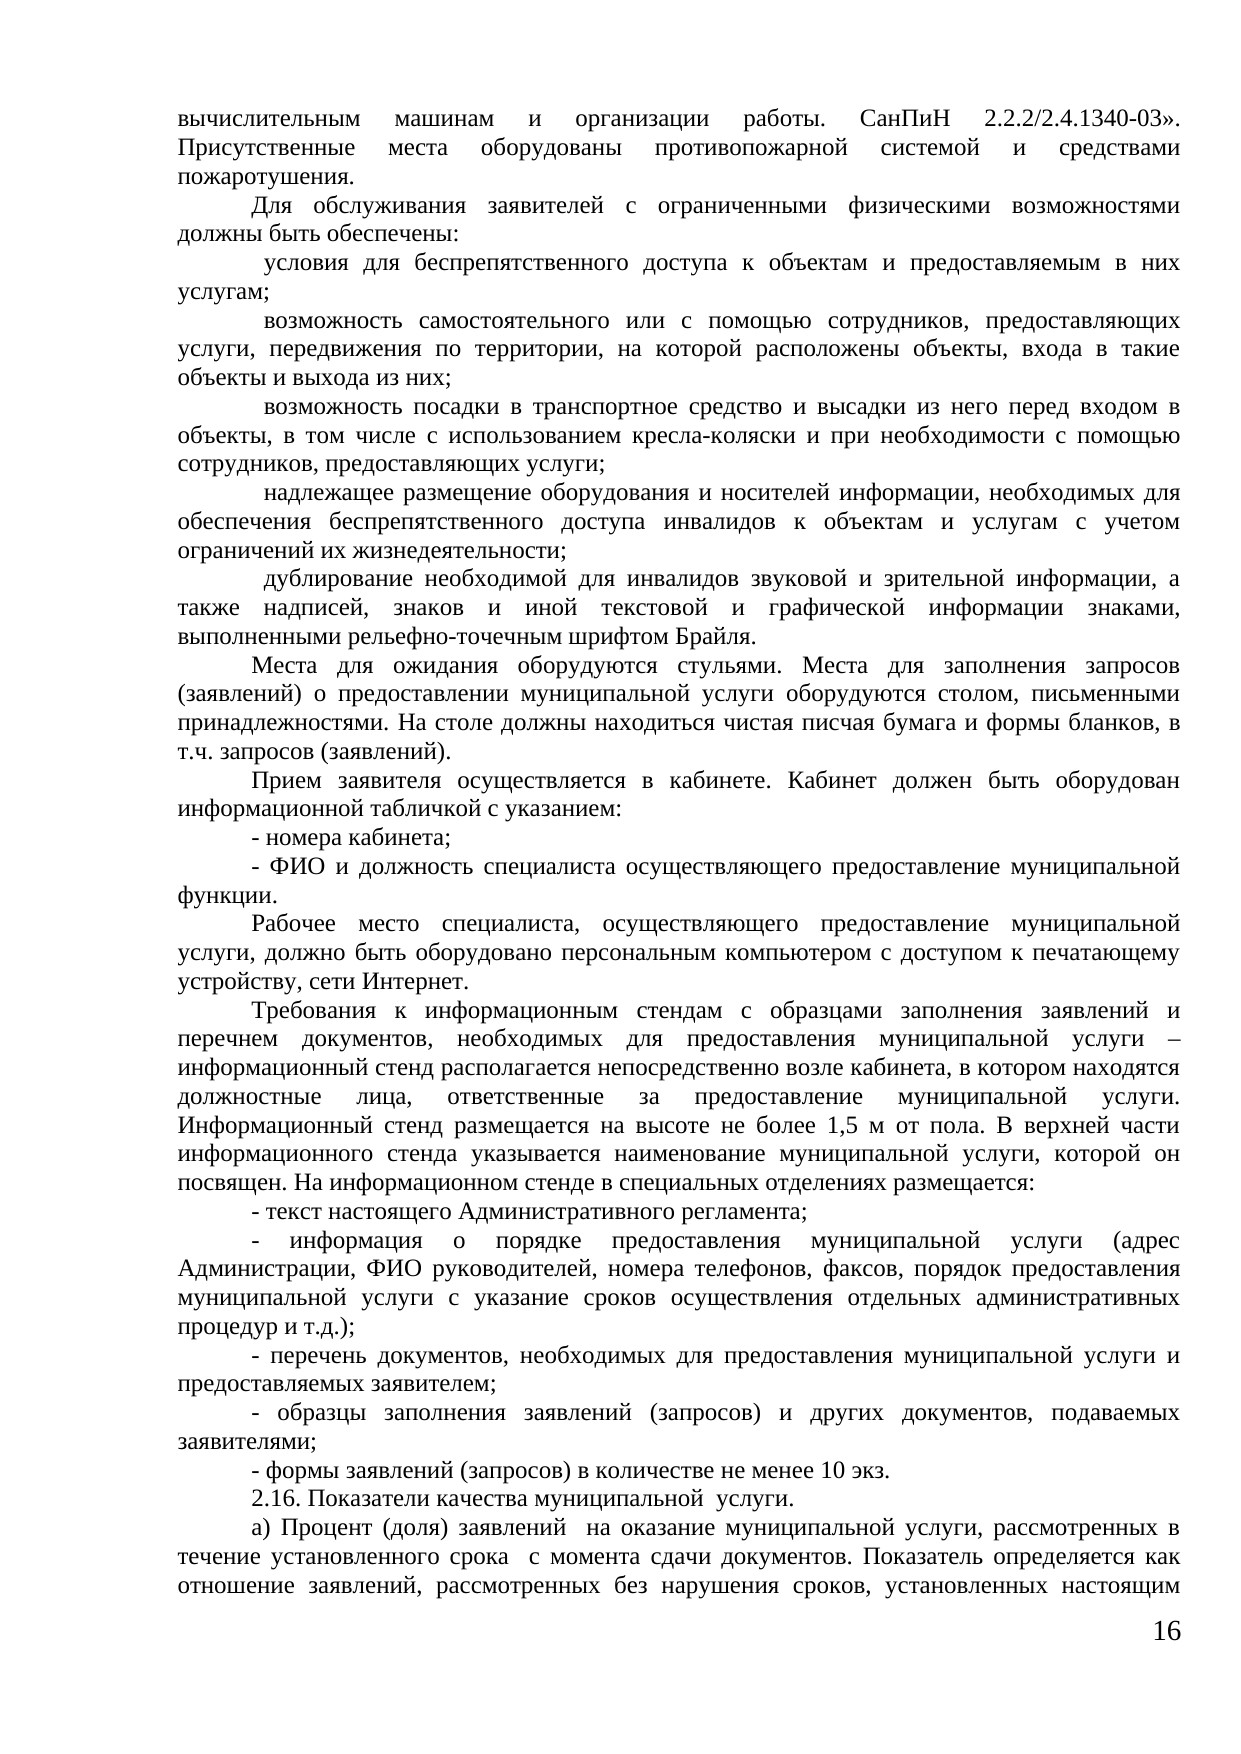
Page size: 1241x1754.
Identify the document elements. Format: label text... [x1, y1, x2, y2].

text дублирование необходимой для инвалидов звуковой и зрительной информации, а также надписей, знаков и иной текстовой и графической информации знаками, выполненными рельефно-точечным шрифтом Брайля. [177, 563, 1181, 650]
text - образцы заполнения заявлений (запросов) и других документов, подаваемых заявителями; [177, 1397, 1181, 1455]
text - ФИО и должность специалиста осуществляющего предоставление муниципальной функции. [177, 851, 1181, 908]
text Прием заявителя осуществляется в кабинете. Кабинет должен быть оборудован информационной табличкой с указанием: [177, 765, 1181, 822]
text возможность посадки в транспортное средство и высадки из него перед входом в объекты, в том числе с использованием кресла-коляски и при необходимости с помощью сотрудников, предоставляющих услуги; [177, 391, 1181, 477]
text Требования к информационным стендам с образцами заполнения заявлений и перечнем документов, необходимых для предоставления муниципальной услуги – информационный стенд располагается непосредственно возле кабинета, в котором находятся должностные лица, ответственные за предоставление муниципальной услуги. Информационный стенд размещается на высоте не более от пола. В верхней части информационного стенда указывается наименование муниципальной услуги, которой он посвящен. На информационном стенде в специальных отделениях размещается: [177, 995, 1181, 1196]
text Места для ожидания оборудуются стульями. Места для заполнения запросов (заявлений) о предоставлении муниципальной услуги оборудуются столом, письменными принадлежностями. На столе должны находиться чистая писчая бумага и формы бланков, в т.ч. запросов (заявлений). [177, 650, 1181, 765]
text - текст настоящего Административного регламента; [177, 1196, 1181, 1225]
text - формы заявлений (запросов) в количестве не менее 10 экз. [177, 1455, 1181, 1483]
text - перечень документов, необходимых для предоставления муниципальной услуги и предоставляемых заявителем; [177, 1340, 1181, 1397]
text - информация о порядке предоставления муниципальной услуги (адрес Администрации, ФИО руководителей, номера телефонов, факсов, порядок предоставления муниципальной услуги с указание сроков осуществления отдельных административных процедур и т.д.); [177, 1225, 1181, 1340]
text Для обслуживания заявителей с ограниченными физическими возможностями должны быть обеспечены: [177, 190, 1181, 247]
text Рабочее место специалиста, осуществляющего предоставление муниципальной услуги, должно быть оборудовано персональным компьютером с доступом к печатающему устройству, сети Интернет. [177, 908, 1181, 995]
text возможность самостоятельного или с помощью сотрудников, предоставляющих услуги, передвижения по территории, на которой расположены объекты, входа в такие объекты и выхода из них; [177, 305, 1181, 391]
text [177, 1512, 1181, 1598]
text - номера кабинета; [177, 822, 1181, 851]
text 2.16. Показатели качества муниципальной услуги. [177, 1483, 1181, 1512]
text условия для беспрепятственного доступа к объектам и предоставляемым в них услугам; [177, 247, 1181, 305]
text надлежащее размещение оборудования и носителей информации, необходимых для обеспечения беспрепятственного доступа инвалидов к объектам и услугам с учетом ограничений их жизнедеятельности; [177, 477, 1181, 563]
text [177, 103, 1181, 190]
